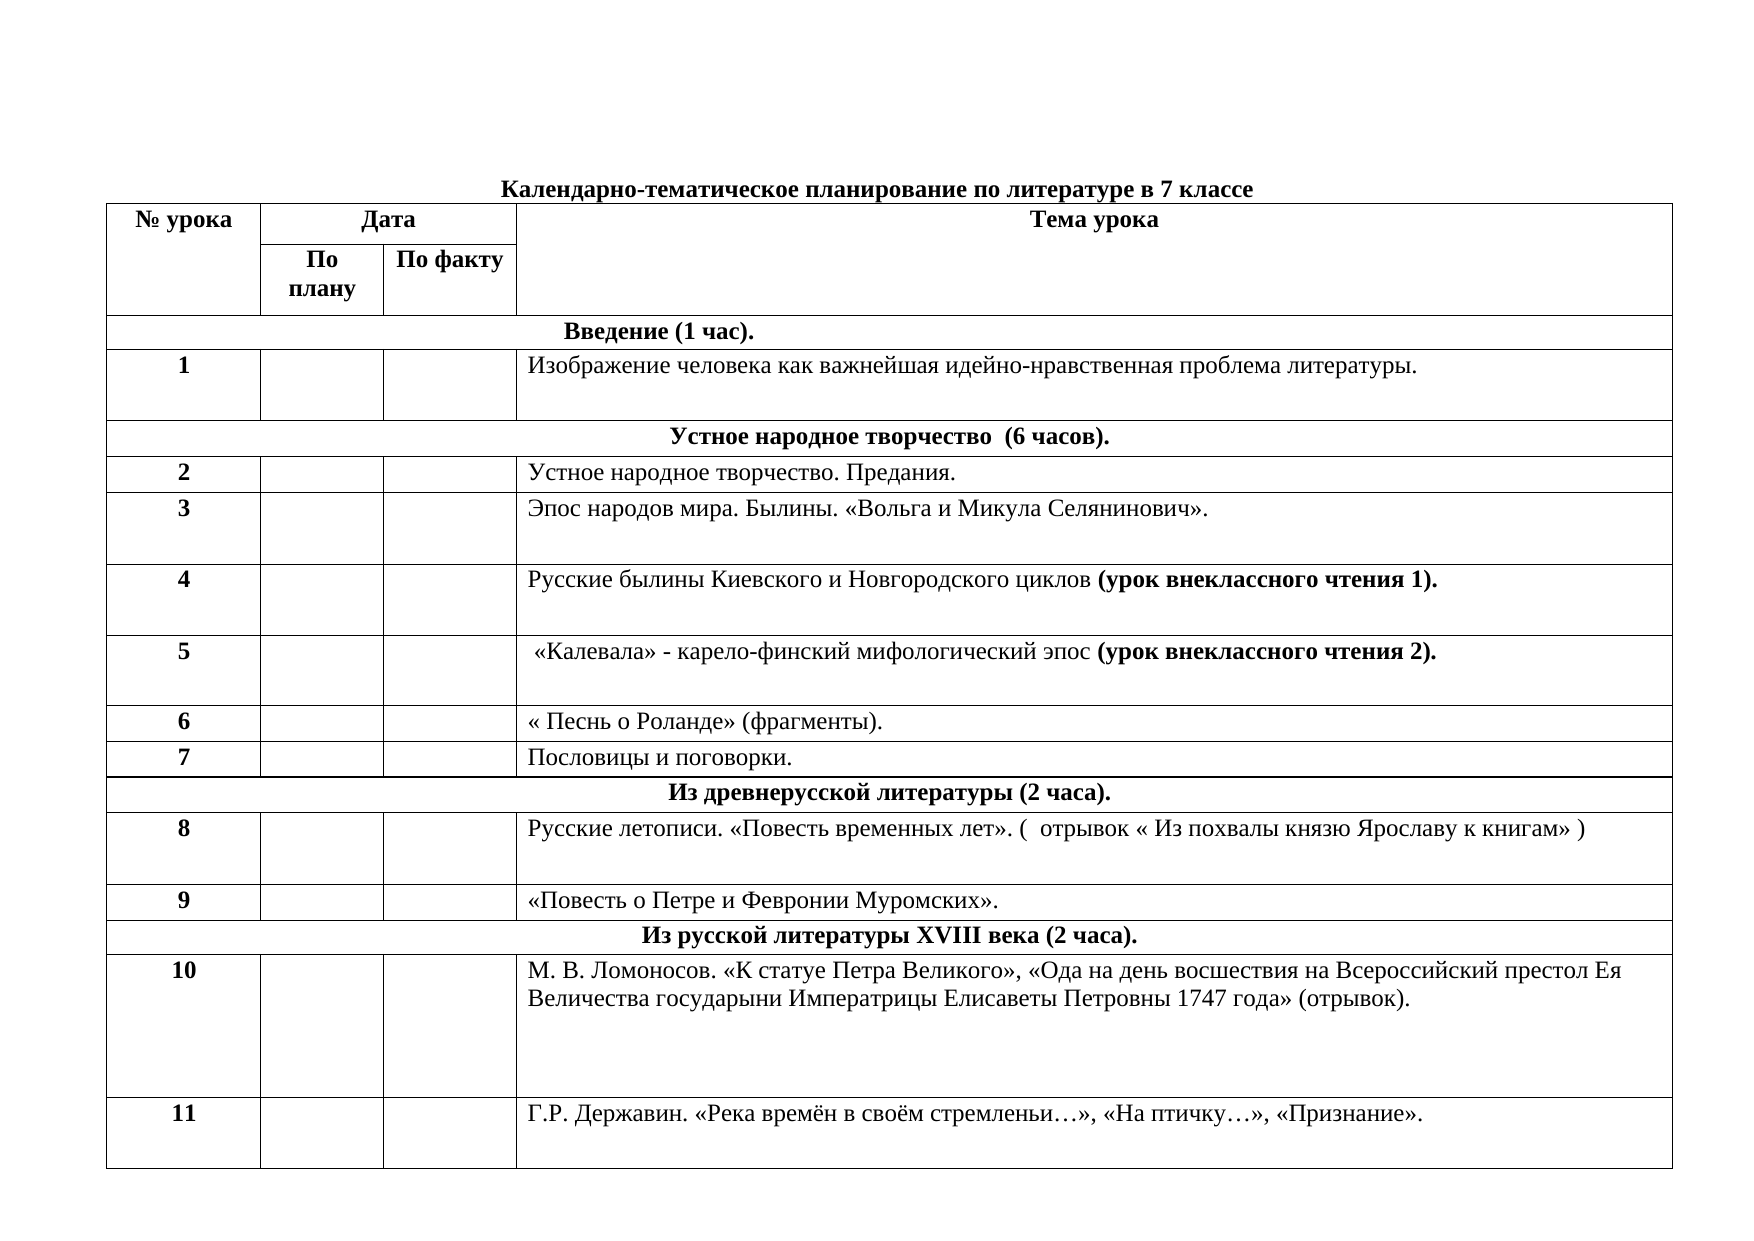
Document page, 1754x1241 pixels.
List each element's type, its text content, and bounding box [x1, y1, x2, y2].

table_header Тема урока [517, 204, 1672, 315]
table_cell [261, 350, 383, 420]
table_cell Устное народное творчество (6 часов). [107, 421, 1672, 456]
table_cell 1 [107, 350, 260, 420]
table_cell Введение (1 час). [107, 316, 1672, 349]
table_cell [384, 493, 516, 563]
table_cell Русские летописи. «Повесть временных лет». ( отрывок « Из похвалы князю Ярославу к книгам» ) [517, 813, 1672, 884]
table_cell 8 [107, 813, 260, 884]
table_cell 10 [107, 955, 260, 1097]
table_cell [384, 565, 516, 635]
table_cell Из древнерусской литературы (2 часа). [107, 778, 1672, 812]
table_cell Изображение человека как важнейшая идейно-нравственная проблема литературы. [517, 350, 1672, 420]
table_cell Эпос народов мира. Былины. «Вольга и Микула Селянинович». [517, 493, 1672, 563]
table_cell [261, 493, 383, 563]
table_cell Пословицы и поговорки. [517, 742, 1672, 776]
table_cell [261, 1098, 383, 1168]
table_cell 11 [107, 1098, 260, 1168]
table_cell 2 [107, 457, 260, 492]
table_header № урока [107, 204, 260, 315]
table_cell [261, 813, 383, 884]
table_cell Устное народное творчество. Предания. [517, 457, 1672, 492]
table_cell «Калевала» - карело-финский мифологический эпос (урок внеклассного чтения 2). [517, 636, 1672, 705]
table_cell [261, 955, 383, 1097]
table_header Дата [261, 204, 516, 243]
text Календарно-тематическое планирование по литературе в 7 классе [118, 174, 1636, 203]
table_cell По факту [384, 245, 516, 315]
table_cell 6 [107, 706, 260, 741]
table_cell По плану [261, 245, 383, 315]
table_cell [384, 813, 516, 884]
table_cell [261, 457, 383, 492]
table_cell [384, 706, 516, 741]
table_cell [384, 636, 516, 705]
table_cell [384, 955, 516, 1097]
table_cell [261, 565, 383, 635]
table_cell [261, 885, 383, 919]
table_cell [261, 636, 383, 705]
table_cell [384, 350, 516, 420]
table_cell 3 [107, 493, 260, 563]
table_cell 9 [107, 885, 260, 919]
table_cell [261, 706, 383, 741]
table_cell 5 [107, 636, 260, 705]
table_cell 7 [107, 742, 260, 776]
table_cell 4 [107, 565, 260, 635]
table_cell М. В. Ломоносов. «К статуе Петра Великого», «Ода на день восшествия на Всероссийский престол Ея Величества государыни Императрицы Елисаветы Петровны 1747 года» (отрывок). [517, 955, 1672, 1097]
table_cell Из русской литературы XVIII века (2 часа). [107, 921, 1672, 954]
table_cell « Песнь о Роланде» (фрагменты). [517, 706, 1672, 741]
table_cell [384, 742, 516, 776]
table_cell [384, 885, 516, 919]
table_cell [261, 742, 383, 776]
table_cell Русские былины Киевского и Новгородского циклов (урок внеклассного чтения 1). [517, 565, 1672, 635]
table_cell [384, 1098, 516, 1168]
table_cell [384, 457, 516, 492]
table_cell «Повесть о Петре и Февронии Муромских». [517, 885, 1672, 919]
table_cell Г.Р. Державин. «Река времён в своём стремленьи…», «На птичку…», «Признание». [517, 1098, 1672, 1168]
